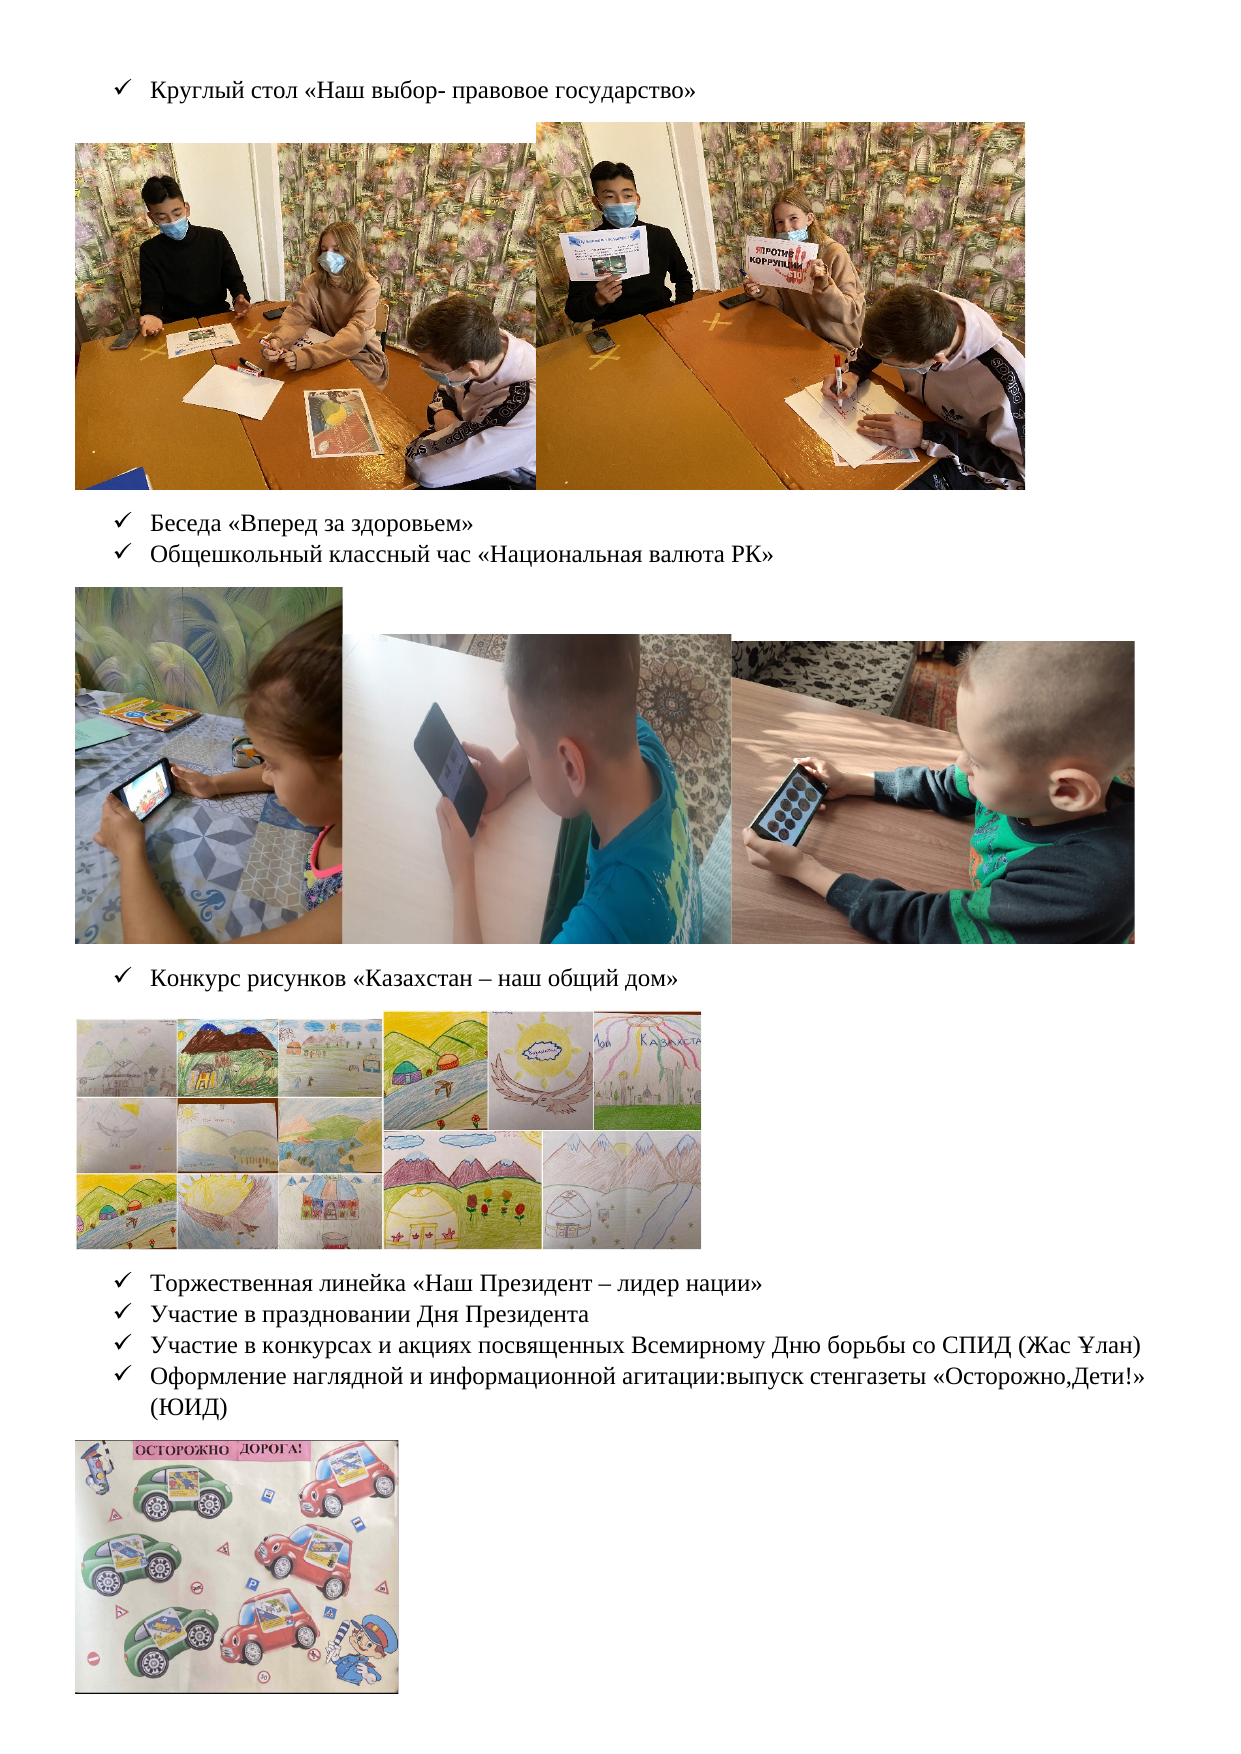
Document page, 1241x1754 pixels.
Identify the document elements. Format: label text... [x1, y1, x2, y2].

list Торжественная линейка «Наш Президент – лидер нации» [112, 1268, 1165, 1297]
list Конкурс рисунков «Казахстан – наш общий дом» [112, 963, 1165, 991]
picture [75, 587, 1135, 944]
list Общешкольный классный час «Национальная валюта РК» [112, 539, 1165, 568]
list Круглый стол «Наш выбор- правовое государство» [112, 75, 1165, 104]
list Беседа «Вперед за здоровьем» [112, 508, 1165, 537]
picture [75, 1010, 702, 1250]
list Участие в праздновании Дня Президента [112, 1299, 1165, 1328]
picture [75, 1440, 399, 1694]
picture [75, 122, 1025, 490]
list Участие в конкурсах и акциях посвященных Всемирному Дню борьбы со СПИД (Жас Ұлан) [112, 1330, 1165, 1359]
list Оформление наглядной и информационной агитации:выпуск стенгазеты «Осторожно,Дети!» (ЮИД) [112, 1361, 1165, 1421]
